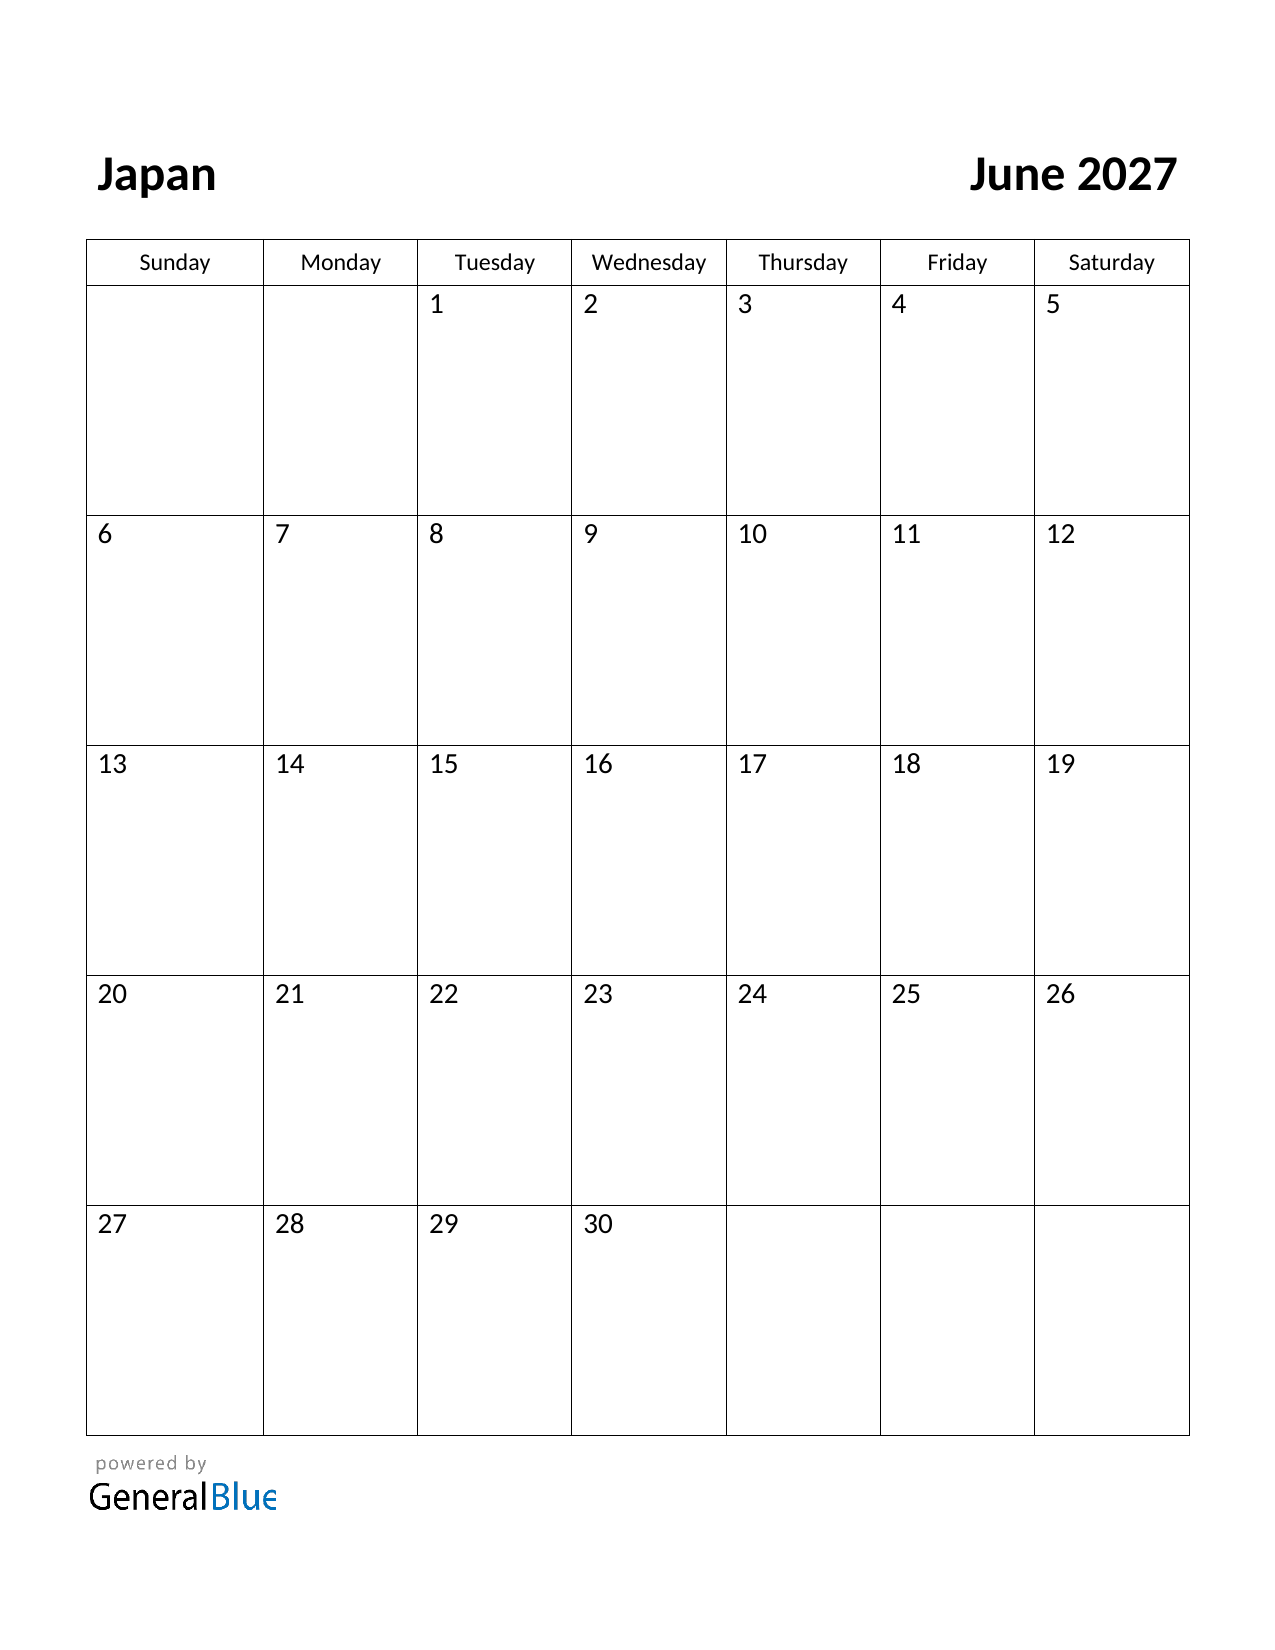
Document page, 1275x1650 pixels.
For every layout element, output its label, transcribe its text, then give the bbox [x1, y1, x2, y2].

table_cell Saturday [1035, 240, 1189, 284]
table_cell [264, 548, 417, 744]
table_cell [572, 548, 726, 744]
table_cell 13 [87, 746, 263, 778]
table_header Japan [86, 105, 572, 239]
table_cell 1 [418, 286, 571, 318]
table_cell [1035, 548, 1189, 744]
table_cell 22 [418, 976, 571, 1008]
table_cell [881, 1206, 1034, 1238]
table_cell [727, 1238, 880, 1434]
table_cell 17 [727, 746, 880, 778]
table_cell [86, 1436, 1189, 1534]
table_cell 12 [1035, 516, 1189, 548]
table_cell 24 [727, 976, 880, 1008]
table_cell 19 [1035, 746, 1189, 778]
table_cell Wednesday [572, 240, 726, 284]
table_cell 30 [572, 1206, 726, 1238]
table_cell [727, 548, 880, 744]
table_cell [87, 1008, 263, 1204]
table_cell 11 [881, 516, 1034, 548]
table_cell [87, 1238, 263, 1434]
table_cell [418, 548, 571, 744]
table_cell 15 [418, 746, 571, 778]
table_cell 23 [572, 976, 726, 1008]
table_cell [727, 1206, 880, 1238]
table_cell 16 [572, 746, 726, 778]
table_cell [1035, 1238, 1189, 1434]
table_cell 6 [87, 516, 263, 548]
table_cell 5 [1035, 286, 1189, 318]
table_cell Sunday [87, 240, 263, 284]
table_cell 29 [418, 1206, 571, 1238]
table_cell 3 [727, 286, 880, 318]
table_cell [727, 1008, 880, 1204]
table_cell [1035, 1008, 1189, 1204]
table_cell 14 [264, 746, 417, 778]
table_cell Tuesday [418, 240, 571, 284]
table_cell 25 [881, 976, 1034, 1008]
table_cell 28 [264, 1206, 417, 1238]
table_cell [87, 548, 263, 744]
table_header June 2027 [572, 105, 1189, 239]
table_cell [87, 778, 263, 974]
table_cell [881, 778, 1034, 974]
table_cell [881, 318, 1034, 514]
table_cell [264, 1008, 417, 1204]
table_cell 10 [727, 516, 880, 548]
table_cell [87, 286, 263, 318]
table_cell [1035, 318, 1189, 514]
table_cell [572, 318, 726, 514]
table_cell Monday [264, 240, 417, 284]
table_cell Thursday [727, 240, 880, 284]
table_cell [572, 778, 726, 974]
table_cell 21 [264, 976, 417, 1008]
table_cell [264, 1238, 417, 1434]
table_cell 27 [87, 1206, 263, 1238]
table_cell [1035, 1206, 1189, 1238]
table_cell 9 [572, 516, 726, 548]
table_cell 18 [881, 746, 1034, 778]
table_cell [881, 1238, 1034, 1434]
table_cell 26 [1035, 976, 1189, 1008]
table_cell [572, 1238, 726, 1434]
table_cell [418, 318, 571, 514]
table_cell 2 [572, 286, 726, 318]
table_cell [727, 318, 880, 514]
table_cell 4 [881, 286, 1034, 318]
table_cell [572, 1008, 726, 1204]
table_cell 20 [87, 976, 263, 1008]
table_cell [418, 1008, 571, 1204]
picture [88, 1452, 276, 1515]
table_cell [264, 778, 417, 974]
table_cell [1035, 778, 1189, 974]
table_cell 7 [264, 516, 417, 548]
table_cell [418, 1238, 571, 1434]
table_cell [881, 548, 1034, 744]
table_cell [418, 778, 571, 974]
table_cell [87, 318, 263, 514]
table_cell [727, 778, 880, 974]
table_cell [264, 286, 417, 318]
table_cell Friday [881, 240, 1034, 284]
table_cell [881, 1008, 1034, 1204]
table_cell [264, 318, 417, 514]
table_cell 8 [418, 516, 571, 548]
